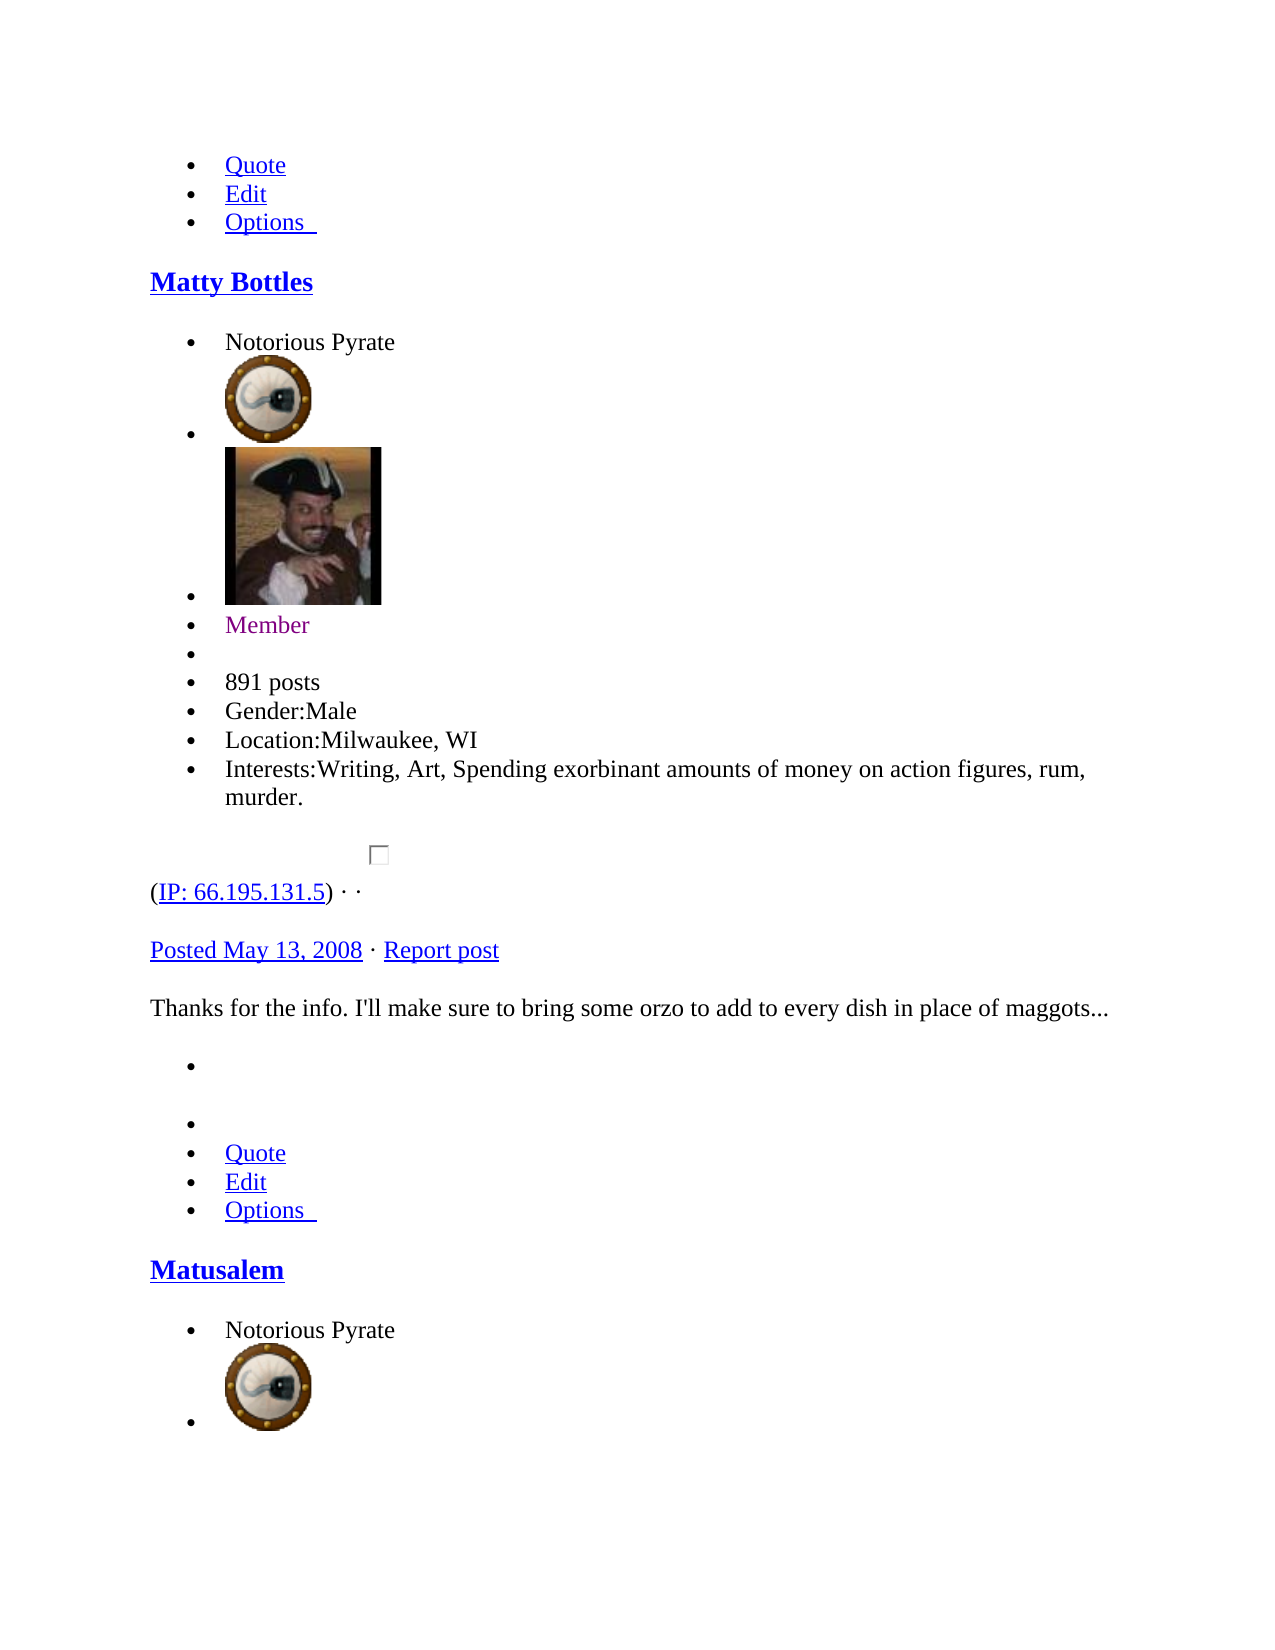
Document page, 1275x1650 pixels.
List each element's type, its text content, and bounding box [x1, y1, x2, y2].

list Member [187, 610, 1125, 639]
picture [225, 355, 312, 443]
list Options [187, 207, 1125, 236]
list Notorious Pyrate [187, 327, 1125, 356]
list Quote [187, 150, 1125, 179]
text Posted May 13, 2008 · Report post [150, 935, 1125, 964]
list Options [187, 1195, 1125, 1224]
text Matusalem [150, 1253, 1125, 1286]
text (IP: 66.195.131.5) · · [150, 840, 1125, 906]
text Matty Bottles [150, 265, 1125, 298]
list Notorious Pyrate [187, 1315, 1125, 1344]
list Gender:Male [187, 696, 1125, 725]
list Edit [187, 1167, 1125, 1195]
text Thanks for the info. I'll make sure to bring some orzo to add to every dish in place of maggots... [150, 993, 1125, 1022]
list 891 posts [187, 667, 1125, 696]
list Interests:Writing, Art, Spending exorbinant amounts of money on action figures, rum, murder. [187, 754, 1125, 811]
list Quote [187, 1138, 1125, 1167]
list Edit [187, 179, 1125, 207]
picture [225, 1343, 312, 1431]
picture [225, 447, 382, 605]
list Location:Milwaukee, WI [187, 725, 1125, 754]
